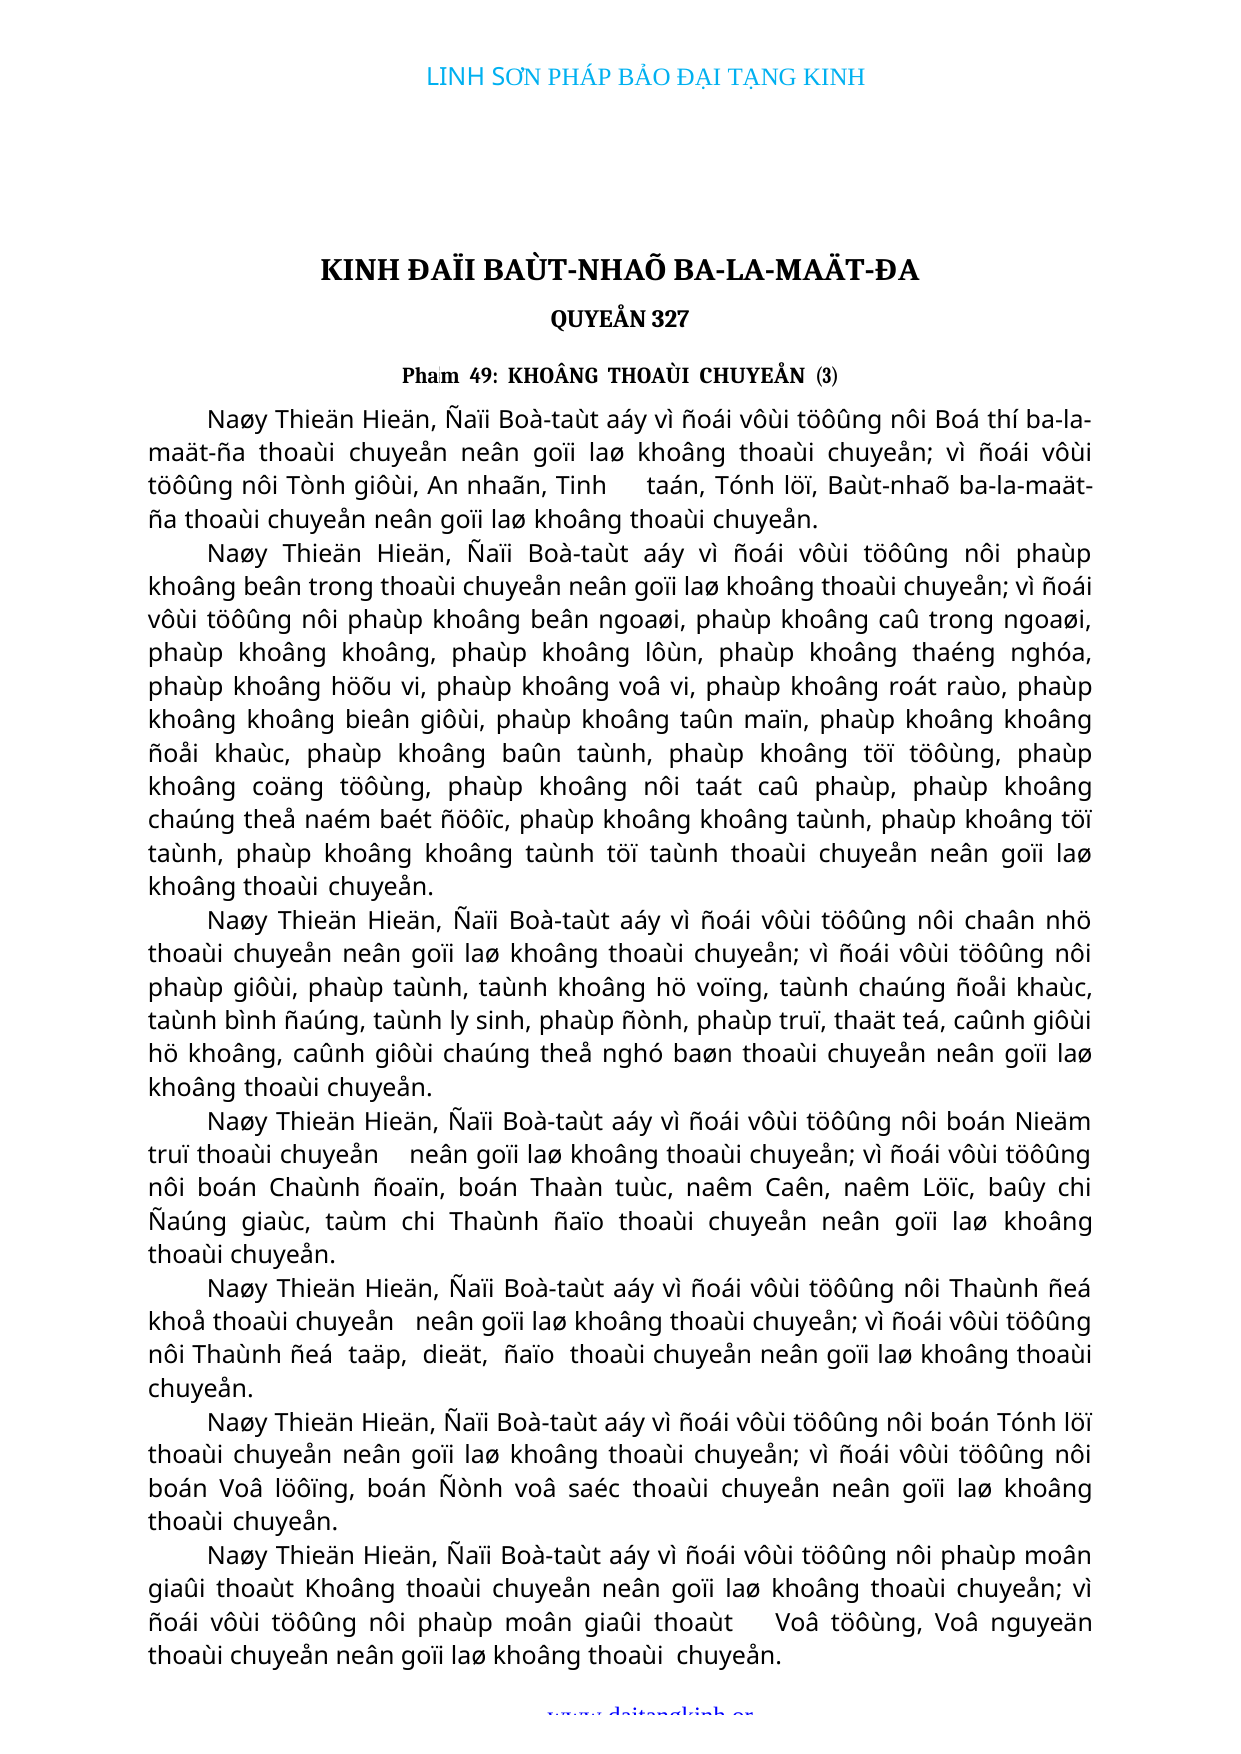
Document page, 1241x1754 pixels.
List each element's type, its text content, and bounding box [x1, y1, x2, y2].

text Naøy Thieän Hieän, Ñaïi Boà-taùt aáy vì ñoái vôùi töôûng nôi phaùp khoâng beân trong thoaùi chuyeån neân goïi laø khoâng thoaùi chuyeån; vì ñoái vôùi töôûng nôi phaùp khoâng beân ngoaøi, phaùp khoâng caû trong ngoaøi, phaùp khoâng khoâng, phaùp khoâng lôùn, phaùp khoâng thaéng nghóa, phaùp khoâng höõu vi, phaùp khoâng voâ vi, phaùp khoâng roát raùo, phaùp khoâng khoâng bieân giôùi, phaùp khoâng taûn maïn, phaùp khoâng khoâng ñoåi khaùc, phaùp khoâng baûn taùnh, phaùp khoâng töï töôùng, phaùp khoâng coäng töôùng, phaùp khoâng nôi taát caû phaùp, phaùp khoâng chaúng theå naém baét ñöôïc, phaùp khoâng khoâng taùnh, phaùp khoâng töï taùnh, phaùp khoâng khoâng taùnh töï taùnh thoaùi chuyeån neân goïi laø khoâng thoaùi chuyeån. [148, 535, 1093, 903]
text QUYEÅN 327 [314, 305, 926, 334]
text Naøy Thieän Hieän, Ñaïi Boà-taùt aáy vì ñoái vôùi töôûng nôi Thaùnh ñeá khoå thoaùi chuyeån neân goïi laø khoâng thoaùi chuyeån; vì ñoái vôùi töôûng nôi Thaùnh ñeá taäp, dieät, ñaïo thoaùi chuyeån neân goïi laø khoâng thoaùi chuyeån. [148, 1271, 1093, 1404]
text Naøy Thieän Hieän, Ñaïi Boà-taùt aáy vì ñoái vôùi töôûng nôi boán Tónh löï thoaùi chuyeån neân goïi laø khoâng thoaùi chuyeån; vì ñoái vôùi töôûng nôi boán Voâ löôïng, boán Ñònh voâ saéc thoaùi chuyeån neân goïi laø khoâng thoaùi chuyeån. [148, 1404, 1093, 1538]
text Naøy Thieän Hieän, Ñaïi Boà-taùt aáy vì ñoái vôùi töôûng nôi boán Nieäm truï thoaùi chuyeån neân goïi laø khoâng thoaùi chuyeån; vì ñoái vôùi töôûng nôi boán Chaùnh ñoaïn, boán Thaàn tuùc, naêm Caên, naêm Löïc, baûy chi Ñaúng giaùc, taùm chi Thaùnh ñaïo thoaùi chuyeån neân goïi laø khoâng thoaùi chuyeån. [148, 1104, 1093, 1271]
title KINH ÐAÏI BAÙT-NHAÕ BA-LA-MAÄT-ÐA [314, 252, 926, 288]
text Naøy Thieän Hieän, Ñaïi Boà-taùt aáy vì ñoái vôùi töôûng nôi chaân nhö thoaùi chuyeån neân goïi laø khoâng thoaùi chuyeån; vì ñoái vôùi töôûng nôi phaùp giôùi, phaùp taùnh, taùnh khoâng hö voïng, taùnh chaúng ñoåi khaùc, taùnh bình ñaúng, taùnh ly sinh, phaùp ñònh, phaùp truï, thaät teá, caûnh giôùi hö khoâng, caûnh giôùi chaúng theå nghó baøn thoaùi chuyeån neân goïi laø khoâng thoaùi chuyeån. [148, 903, 1093, 1104]
text Phaåm 49: KHOÂNG THOAÙI CHUYEÅN (3) [314, 363, 926, 389]
text Naøy Thieän Hieän, Ñaïi Boà-taùt aáy vì ñoái vôùi töôûng nôi Boá thí ba-la-maät-ña thoaùi chuyeån neân goïi laø khoâng thoaùi chuyeån; vì ñoái vôùi töôûng nôi Tònh giôùi, An nhaãn, Tinh taán, Tónh löï, Baùt-nhaõ ba-la-maät-ña thoaùi chuyeån neân goïi laø khoâng thoaùi chuyeån. [148, 402, 1093, 535]
text Naøy Thieän Hieän, Ñaïi Boà-taùt aáy vì ñoái vôùi töôûng nôi phaùp moân giaûi thoaùt Khoâng thoaùi chuyeån neân goïi laø khoâng thoaùi chuyeån; vì ñoái vôùi töôûng nôi phaùp moân giaûi thoaùt Voâ töôùng, Voâ nguyeän thoaùi chuyeån neân goïi laø khoâng thoaùi chuyeån. [148, 1538, 1093, 1672]
